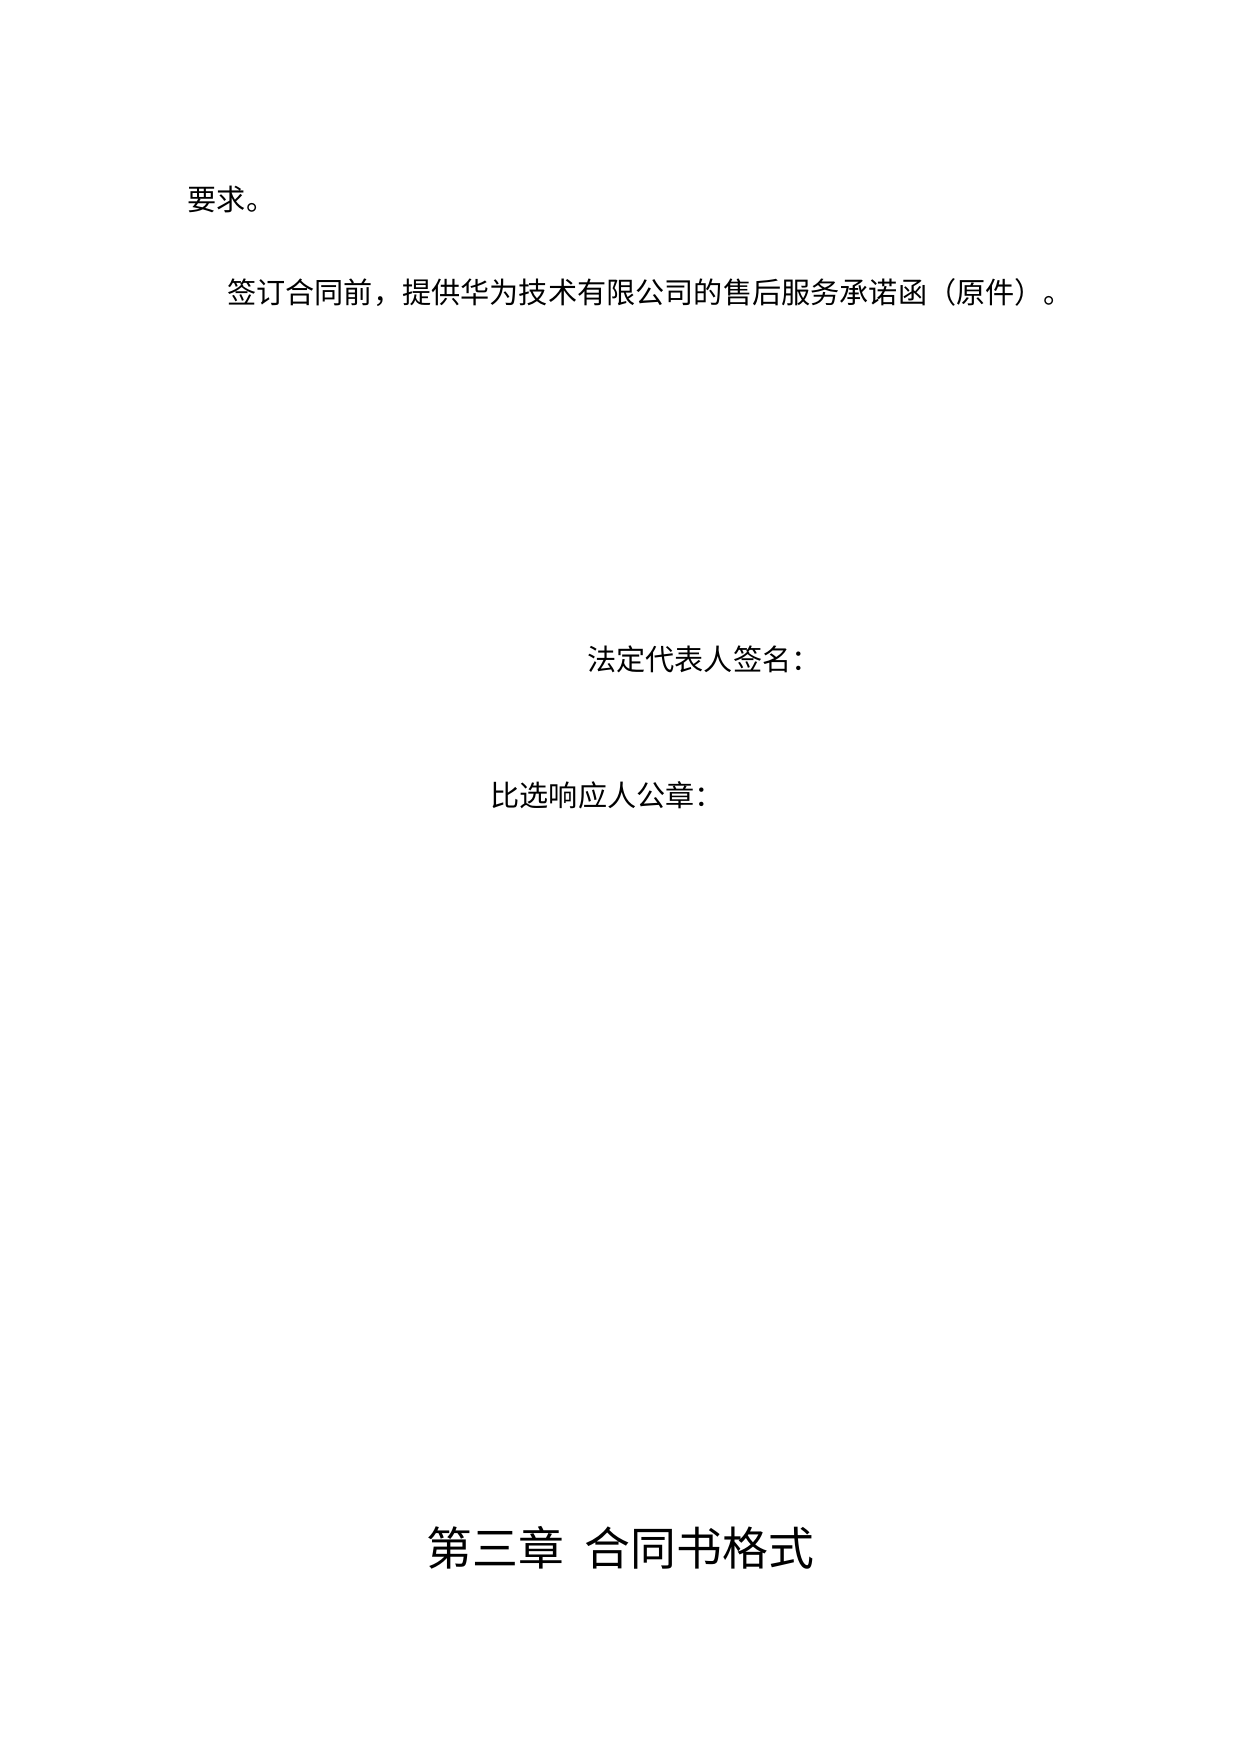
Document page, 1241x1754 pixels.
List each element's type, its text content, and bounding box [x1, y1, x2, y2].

title 签订合同前，提供华为技术有限公司的售后服务承诺函（原件）。 [187, 257, 1053, 325]
text 比选响应人公章： [187, 759, 1085, 827]
text 第三章 合同书格式 [187, 1512, 1053, 1579]
text 法定代表人签名： [187, 624, 1085, 692]
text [187, 164, 1085, 232]
